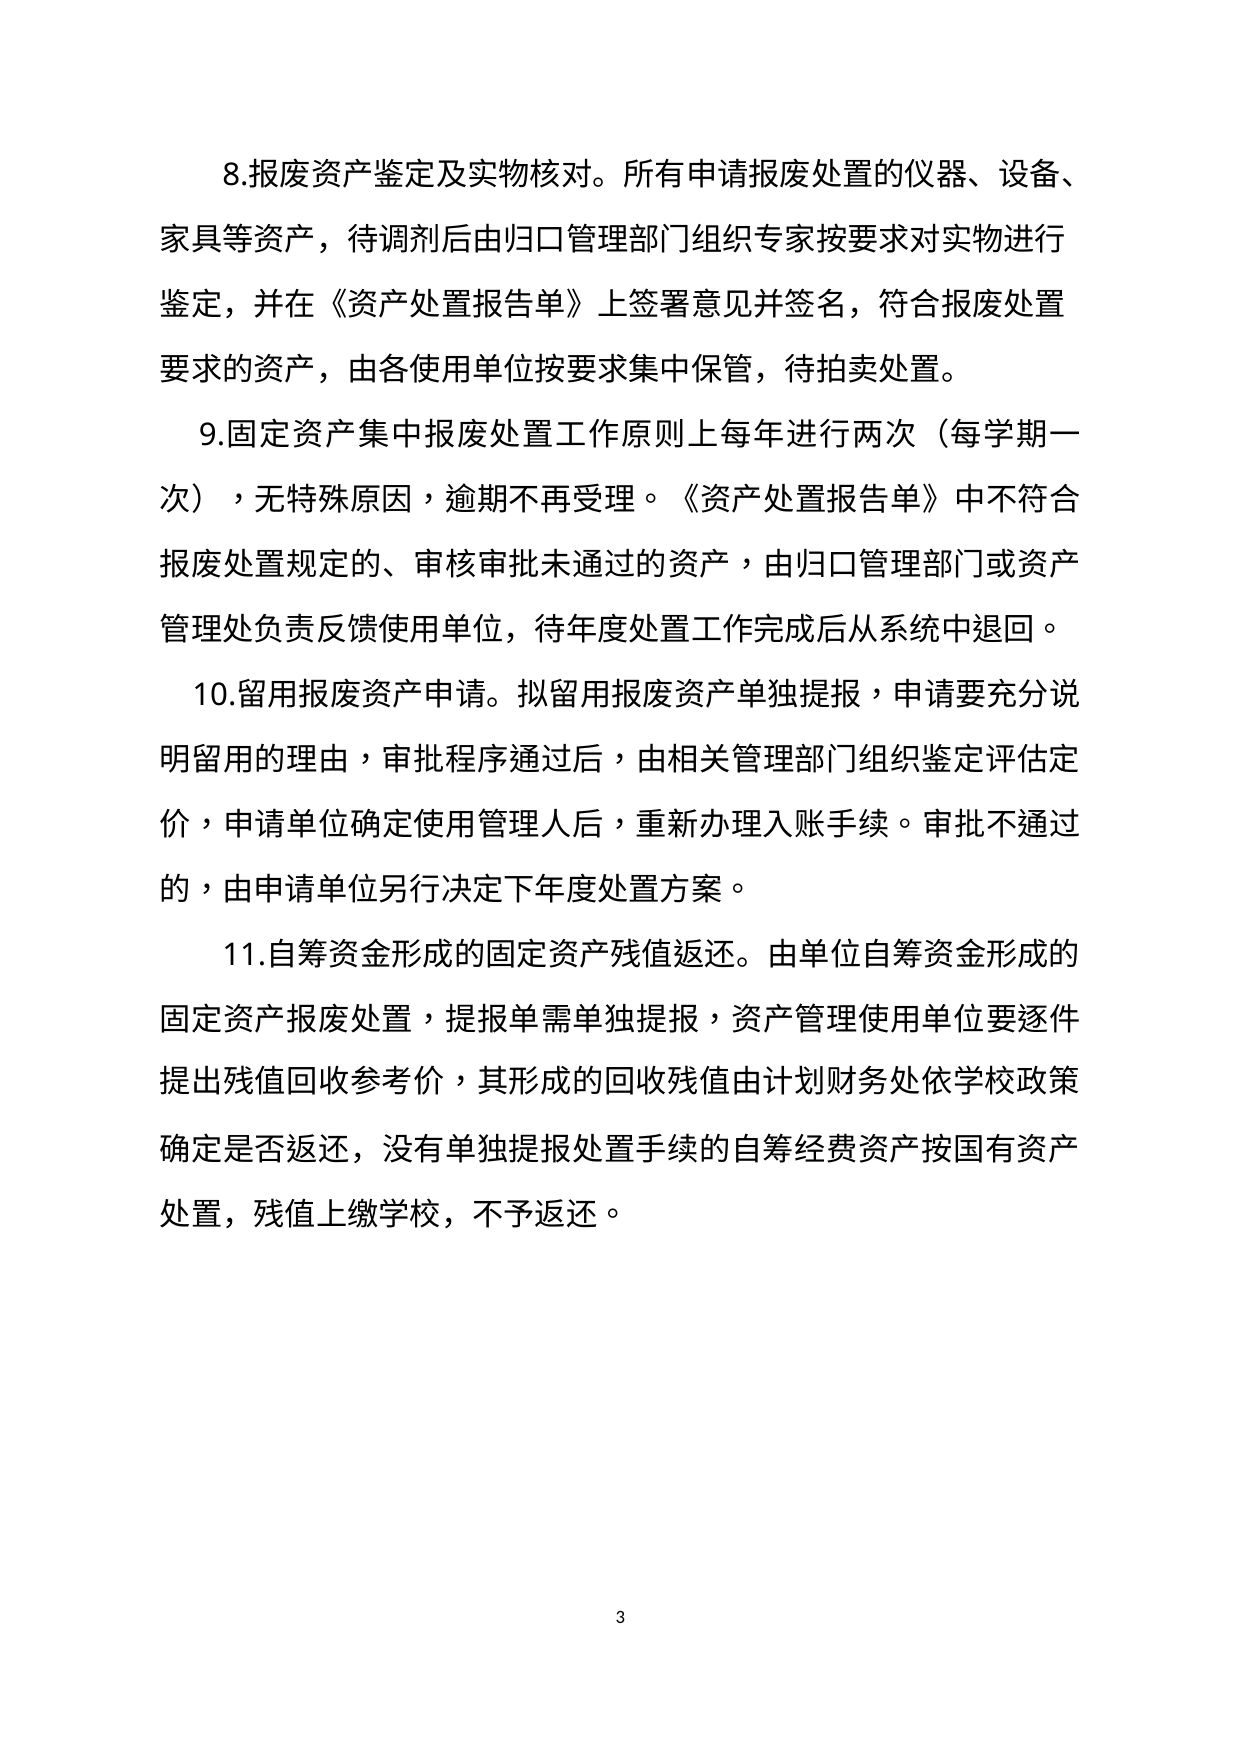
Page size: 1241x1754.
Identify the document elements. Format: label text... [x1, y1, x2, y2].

text 10.留用报废资产申请。拟留用报废资产单独提报，申请要充分说明留用的理由，审批程序通过后，由相关管理部门组织鉴定评估定价，申请单位确定使用管理人后，重新办理入账手续。审批不通过的，由申请单位另行决定下年度处置方案。 [159, 659, 1081, 919]
text 9.固定资产集中报废处置工作原则上每年进行两次（每学期一次），无特殊原因，逾期不再受理。《资产处置报告单》中不符合报废处置规定的、审核审批未通过的资产，由归口管理部门或资产管理处负责反馈使用单位，待年度处置工作完成后从系统中退回。 [159, 399, 1081, 659]
text 8.报废资产鉴定及实物核对。所有申请报废处置的仪器、设备、家具等资产，待调剂后由归口管理部门组织专家按要求对实物进行鉴定，并在《资产处置报告单》上签署意见并签名，符合报废处置要求的资产，由各使用单位按要求集中保管，待拍卖处置。 [159, 139, 1081, 399]
text 11.自筹资金形成的固定资产残值返还。由单位自筹资金形成的固定资产报废处置，提报单需单独提报，资产管理使用单位要逐件提出残值回收参考价，其形成的回收残值由计划财务处依学校政策确定是否返还，没有单独提报处置手续的自筹经费资产按国有资产处置，残值上缴学校，不予返还。 [159, 919, 1081, 1244]
